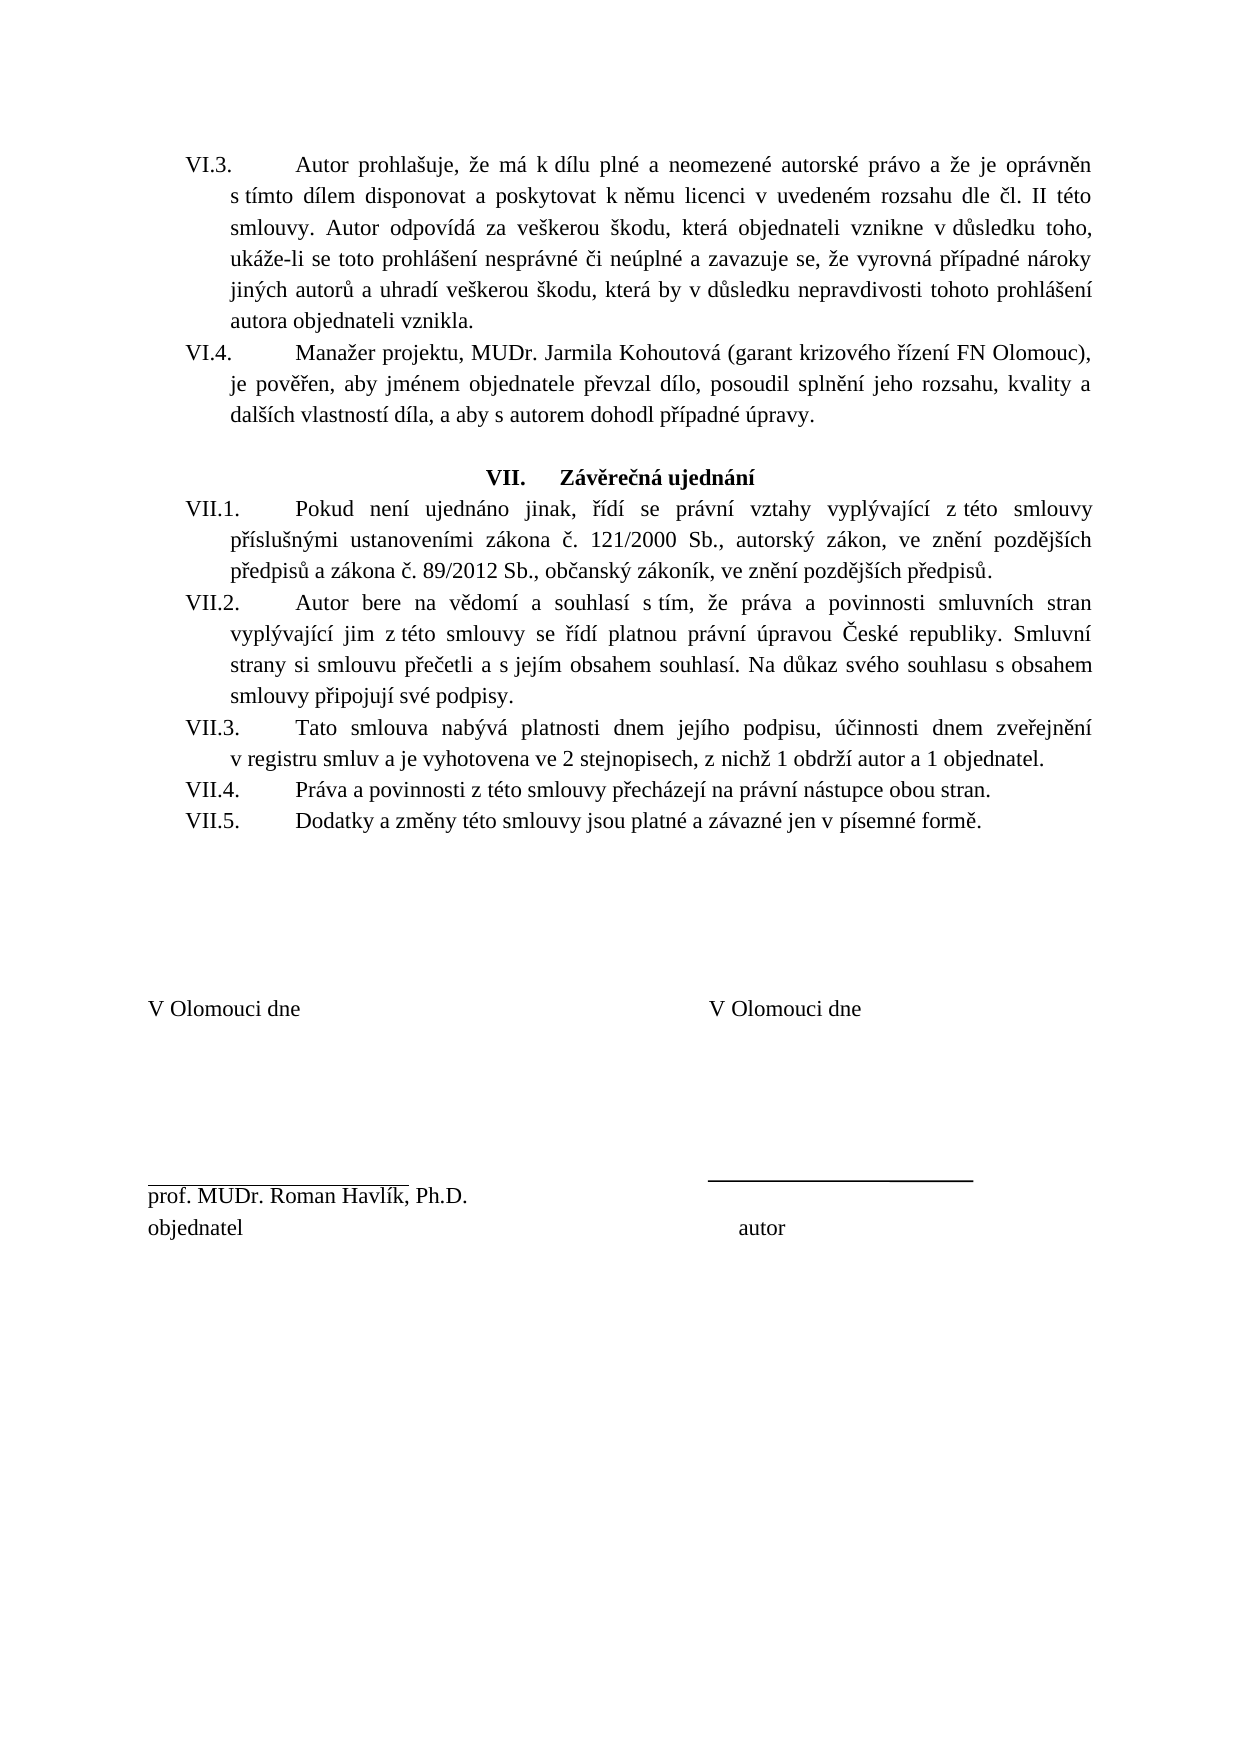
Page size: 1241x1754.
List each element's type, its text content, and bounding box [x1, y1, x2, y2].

list Autor prohlašuje, že má k dílu plné a neomezené autorské právo a že je oprávněn s tímto dílem disponovat a poskytovat k němu licenci v uvedeném rozsahu dle čl. II této smlouvy. Autor odpovídá za veškerou škodu, která objednateli vznikne v důsledku toho, ukáže-li se toto prohlášení nesprávné či neúplné a zavazuje se, že vyrovná případné nároky jiných autorů a uhradí veškerou škodu, která by v důsledku nepravdivosti tohoto prohlášení autora objednateli vznikla. [185, 148, 1093, 335]
list Manažer projektu, MUDr. Jarmila Kohoutová (garant krizového řízení FN Olomouc), je pověřen, aby jménem objednatele převzal dílo, posoudil splnění jeho rozsahu, kvality a dalších vlastností díla, a aby s autorem dohodl případné úpravy. [185, 335, 1093, 429]
list Závěrečná ujednání [148, 460, 1093, 491]
text V Olomouci dne V Olomouci dne [148, 991, 1093, 1023]
list Pokud není ujednáno jinak, řídí se právní vztahy vyplývající z této smlouvy příslušnými ustanoveními zákona č. 121/2000 Sb., autorský zákon, ve znění pozdějších předpisů a zákona č. 89/2012 Sb., občanský zákoník, ve znění pozdějších předpisů. [185, 491, 1093, 585]
text prof. MUDr. Roman Havlík, Ph.D. [148, 1179, 1093, 1210]
list Tato smlouva nabývá platnosti dnem jejího podpisu, účinnosti dnem zveřejnění v registru smluv a je vyhotovena ve 2 stejnopisech, z nichž 1 obdrží autor a 1 objednatel. [185, 710, 1093, 773]
list Dodatky a změny této smlouvy jsou platné a závazné jen v písemné formě. [185, 804, 1093, 835]
text objednatel autor [148, 1210, 1093, 1241]
list Autor bere na vědomí a souhlasí s tím, že práva a povinnosti smluvních stran vyplývající jim z této smlouvy se řídí platnou právní úpravou České republiky. Smluvní strany si smlouvu přečetli a s jejím obsahem souhlasí. Na důkaz svého souhlasu s obsahem smlouvy připojují své podpisy. [185, 585, 1093, 710]
list Práva a povinnosti z této smlouvy přecházejí na právní nástupce obou stran. [185, 773, 1093, 804]
